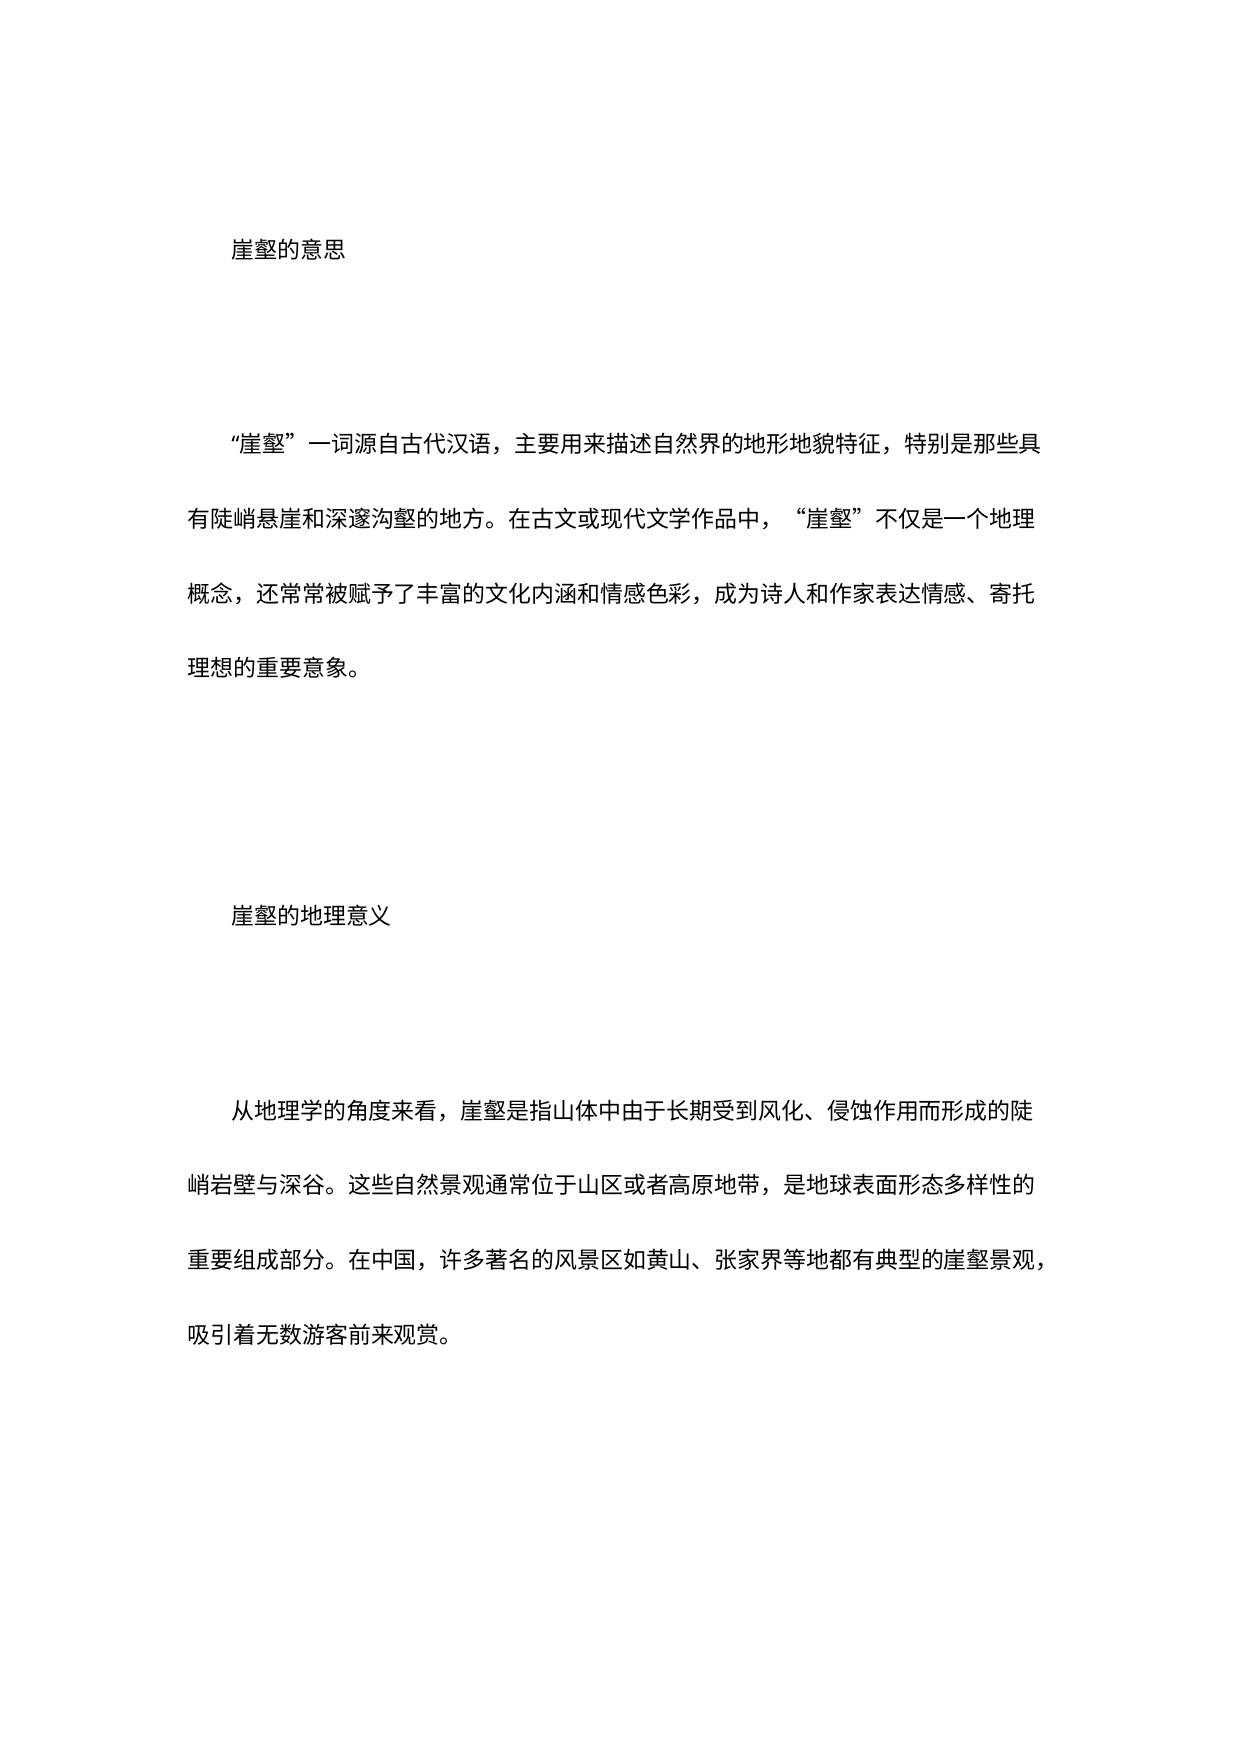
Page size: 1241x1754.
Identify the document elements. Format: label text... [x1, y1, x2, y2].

text 从地理学的角度来看，崖壑是指山体中由于长期受到风化、侵蚀作用而形成的陡峭岩壁与深谷。这些自然景观通常位于山区或者高原地带，是地球表面形态多样性的重要组成部分。在中国，许多著名的风景区如黄山、张家界等地都有典型的崖壑景观，吸引着无数游客前来观赏。 [187, 1077, 1053, 1366]
text “崖壑”一词源自古代汉语，主要用来描述自然界的地形地貌特征，特别是那些具有陡峭悬崖和深邃沟壑的地方。在古文或现代文学作品中，“崖壑”不仅是一个地理概念，还常常被赋予了丰富的文化内涵和情感色彩，成为诗人和作家表达情感、寄托理想的重要意象。 [187, 410, 1053, 699]
text 崖壑的意思 [187, 216, 1053, 281]
text 崖壑的地理意义 [187, 882, 1053, 947]
